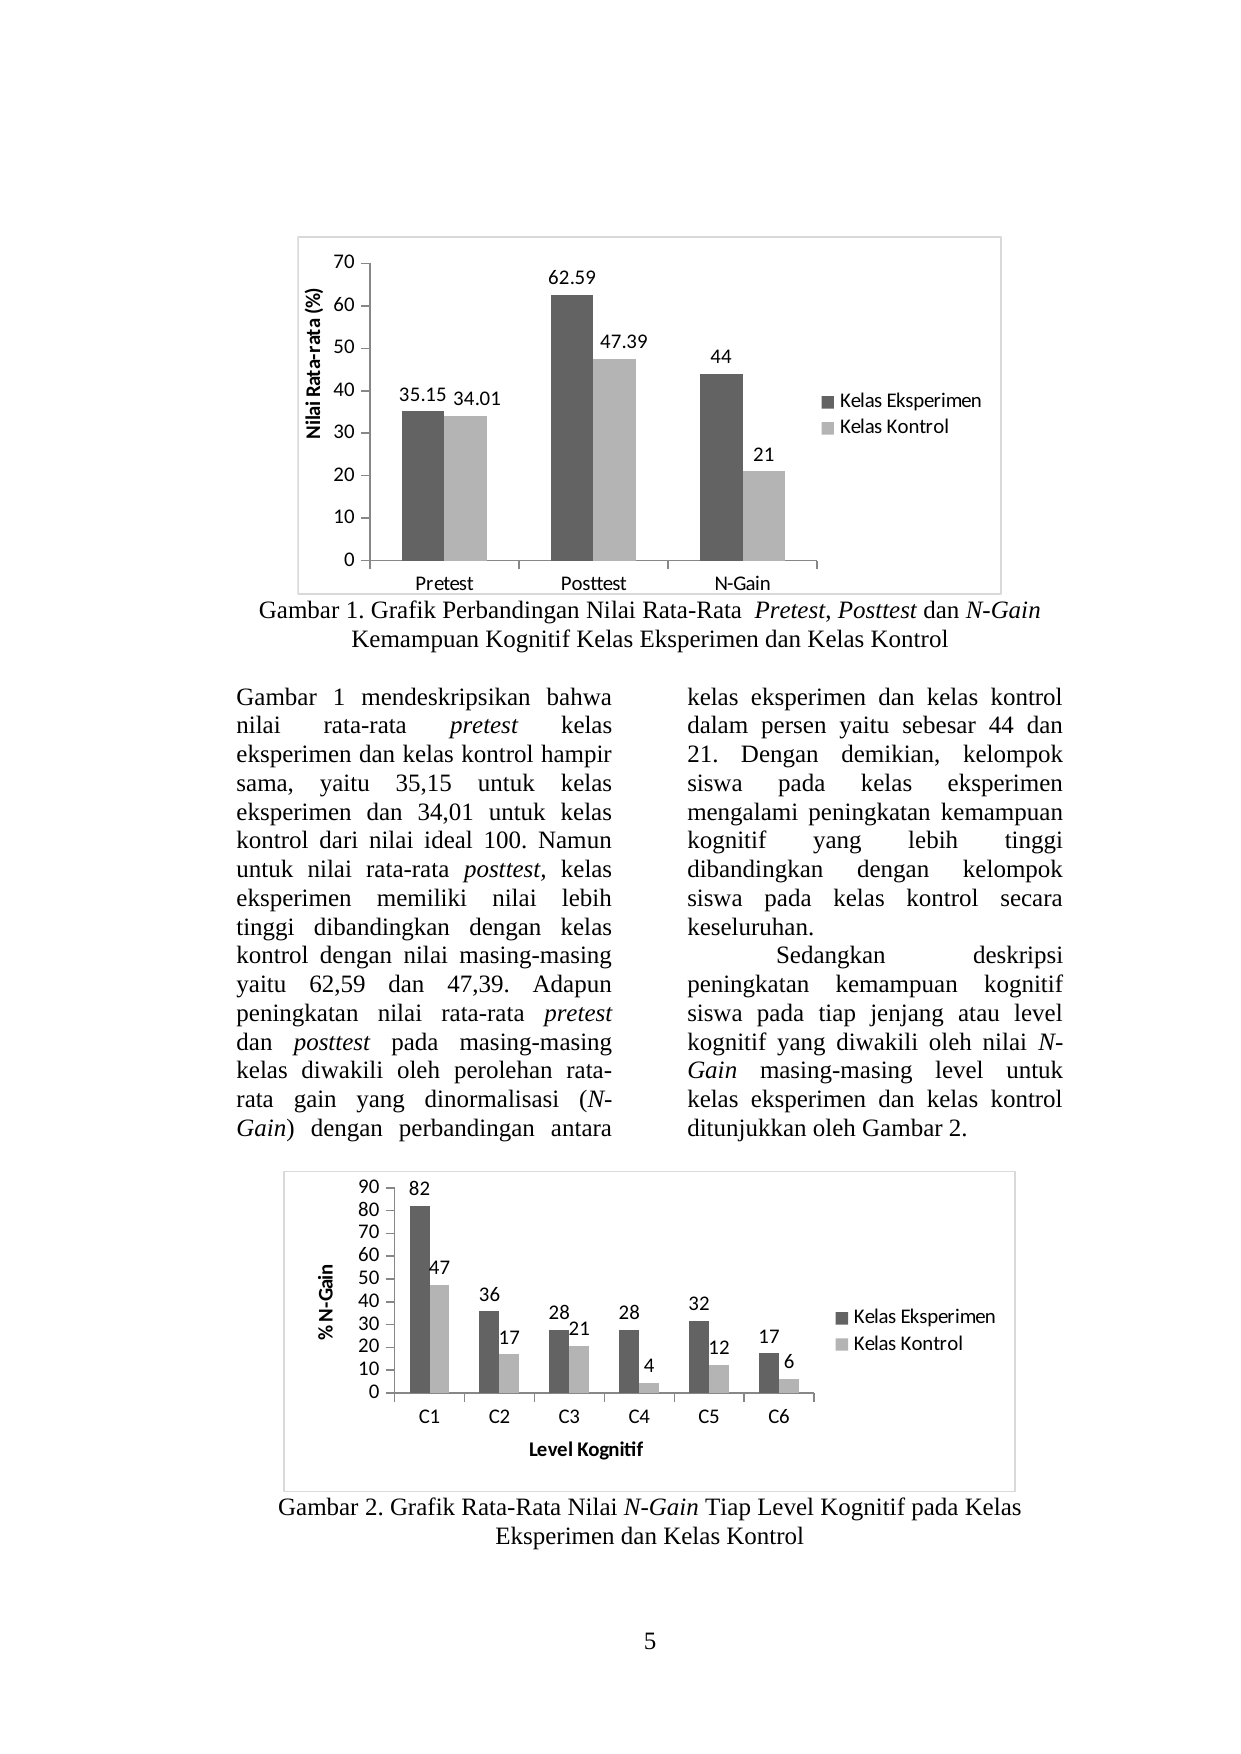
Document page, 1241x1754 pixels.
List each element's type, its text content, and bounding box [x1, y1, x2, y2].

text Gambar 1 mendeskripsikan bahwa nilai rata-rata pretest kelas eksperimen dan kelas kontrol hampir sama, yaitu 35,15 untuk kelas eksperimen dan 34,01 untuk kelas kontrol dari nilai ideal 100. Namun untuk nilai rata-rata posttest, kelas eksperimen memiliki nilai lebih tinggi dibandingkan dengan kelas kontrol dengan nilai masing-masing yaitu 62,59 dan 47,39. Adapun peningkatan nilai rata-rata pretest dan posttest pada masing-masing kelas diwakili oleh perolehan rata-rata gain yang dinormalisasi (N-Gain) dengan perbandingan antara kelas eksperimen dan kelas kontrol dalam persen yaitu sebesar 44 dan 21. Dengan demikian, kelompok siswa pada kelas eksperimen mengalami peningkatan kemampuan kognitif yang lebih tinggi dibandingkan dengan kelompok siswa pada kelas kontrol secara keseluruhan. [687, 682, 1063, 941]
text Gambar 1 mendeskripsikan bahwa nilai rata-rata pretest kelas eksperimen dan kelas kontrol hampir sama, yaitu 35,15 untuk kelas eksperimen dan 34,01 untuk kelas kontrol dari nilai ideal 100. Namun untuk nilai rata-rata posttest, kelas eksperimen memiliki nilai lebih tinggi dibandingkan dengan kelas kontrol dengan nilai masing-masing yaitu 62,59 dan 47,39. Adapun peningkatan nilai rata-rata pretest dan posttest pada masing-masing kelas diwakili oleh perolehan rata-rata gain yang dinormalisasi (N-Gain) dengan perbandingan antara kelas eksperimen dan kelas kontrol dalam persen yaitu sebesar 44 dan 21. Dengan demikian, kelompok siswa pada kelas eksperimen mengalami peningkatan kemampuan kognitif yang lebih tinggi dibandingkan dengan kelompok siswa pada kelas kontrol secara keseluruhan. [236, 682, 612, 1142]
text Gambar 2. Grafik Rata-Rata Nilai N-Gain Tiap Level Kognitif pada Kelas Eksperimen dan Kelas Kontrol [236, 1492, 1063, 1550]
text Gambar 1. Grafik Perbandingan Nilai Rata-Rata Pretest, Posttest dan N-Gain Kemampuan Kognitif Kelas Eksperimen dan Kelas Kontrol [236, 596, 1063, 653]
text Sedangkan deskripsi peningkatan kemampuan kognitif siswa pada tiap jenjang atau level kognitif yang diwakili oleh nilai N-Gain masing-masing level untuk kelas eksperimen dan kelas kontrol ditunjukkan oleh Gambar 2. [687, 941, 1063, 1142]
